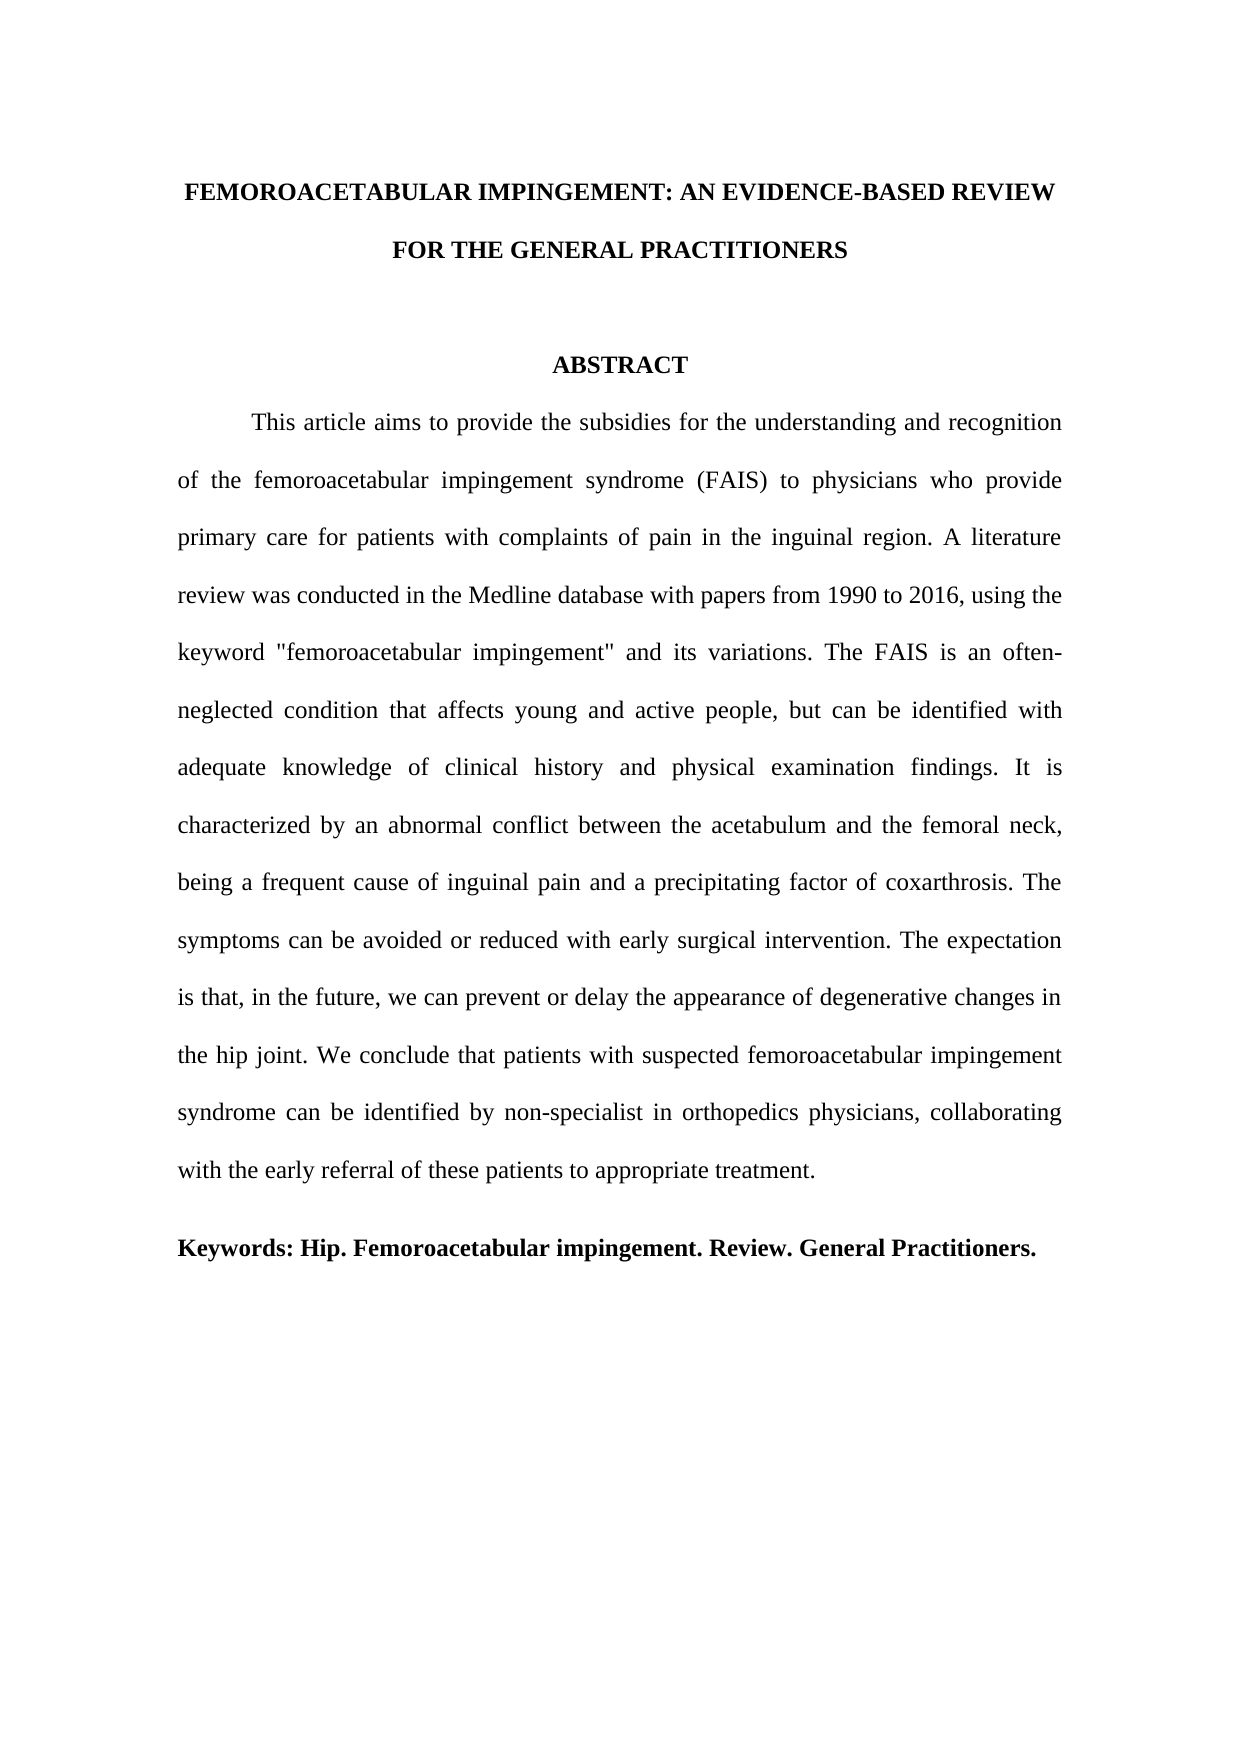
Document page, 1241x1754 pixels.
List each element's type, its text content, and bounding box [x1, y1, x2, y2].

text ABSTRACT [177, 350, 1063, 378]
text This article aims to provide the subsidies for the understanding and recognition of the femoroacetabular impingement syndrome (FAIS) to physicians who provide primary care for patients with complaints of pain in the inguinal region. A literature review was conducted in the Medline database with papers from 1990 to 2016, using the keyword "femoroacetabular impingement" and its variations. The FAIS is an often-neglected condition that affects young and active people, but can be identified with adequate knowledge of clinical history and physical examination findings. It is characterized by an abnormal conflict between the acetabulum and the femoral neck, being a frequent cause of inguinal pain and a precipitating factor of coxarthrosis. The symptoms can be avoided or reduced with early surgical intervention. The expectation is that, in the future, we can prevent or delay the appearance of degenerative changes in the hip joint. We conclude that patients with suspected femoroacetabular impingement syndrome can be identified by non-specialist in orthopedics physicians, collaborating with the early referral of these patients to appropriate treatment. [177, 407, 1063, 1183]
text Keywords: Hip. Femoroacetabular impingement. Review. General Practitioners. [177, 1233, 1063, 1262]
text FEMOROACETABULAR IMPINGEMENT: AN EVIDENCE-BASED REVIEW FOR THE GENERAL PRACTITIONERS [177, 177, 1063, 263]
